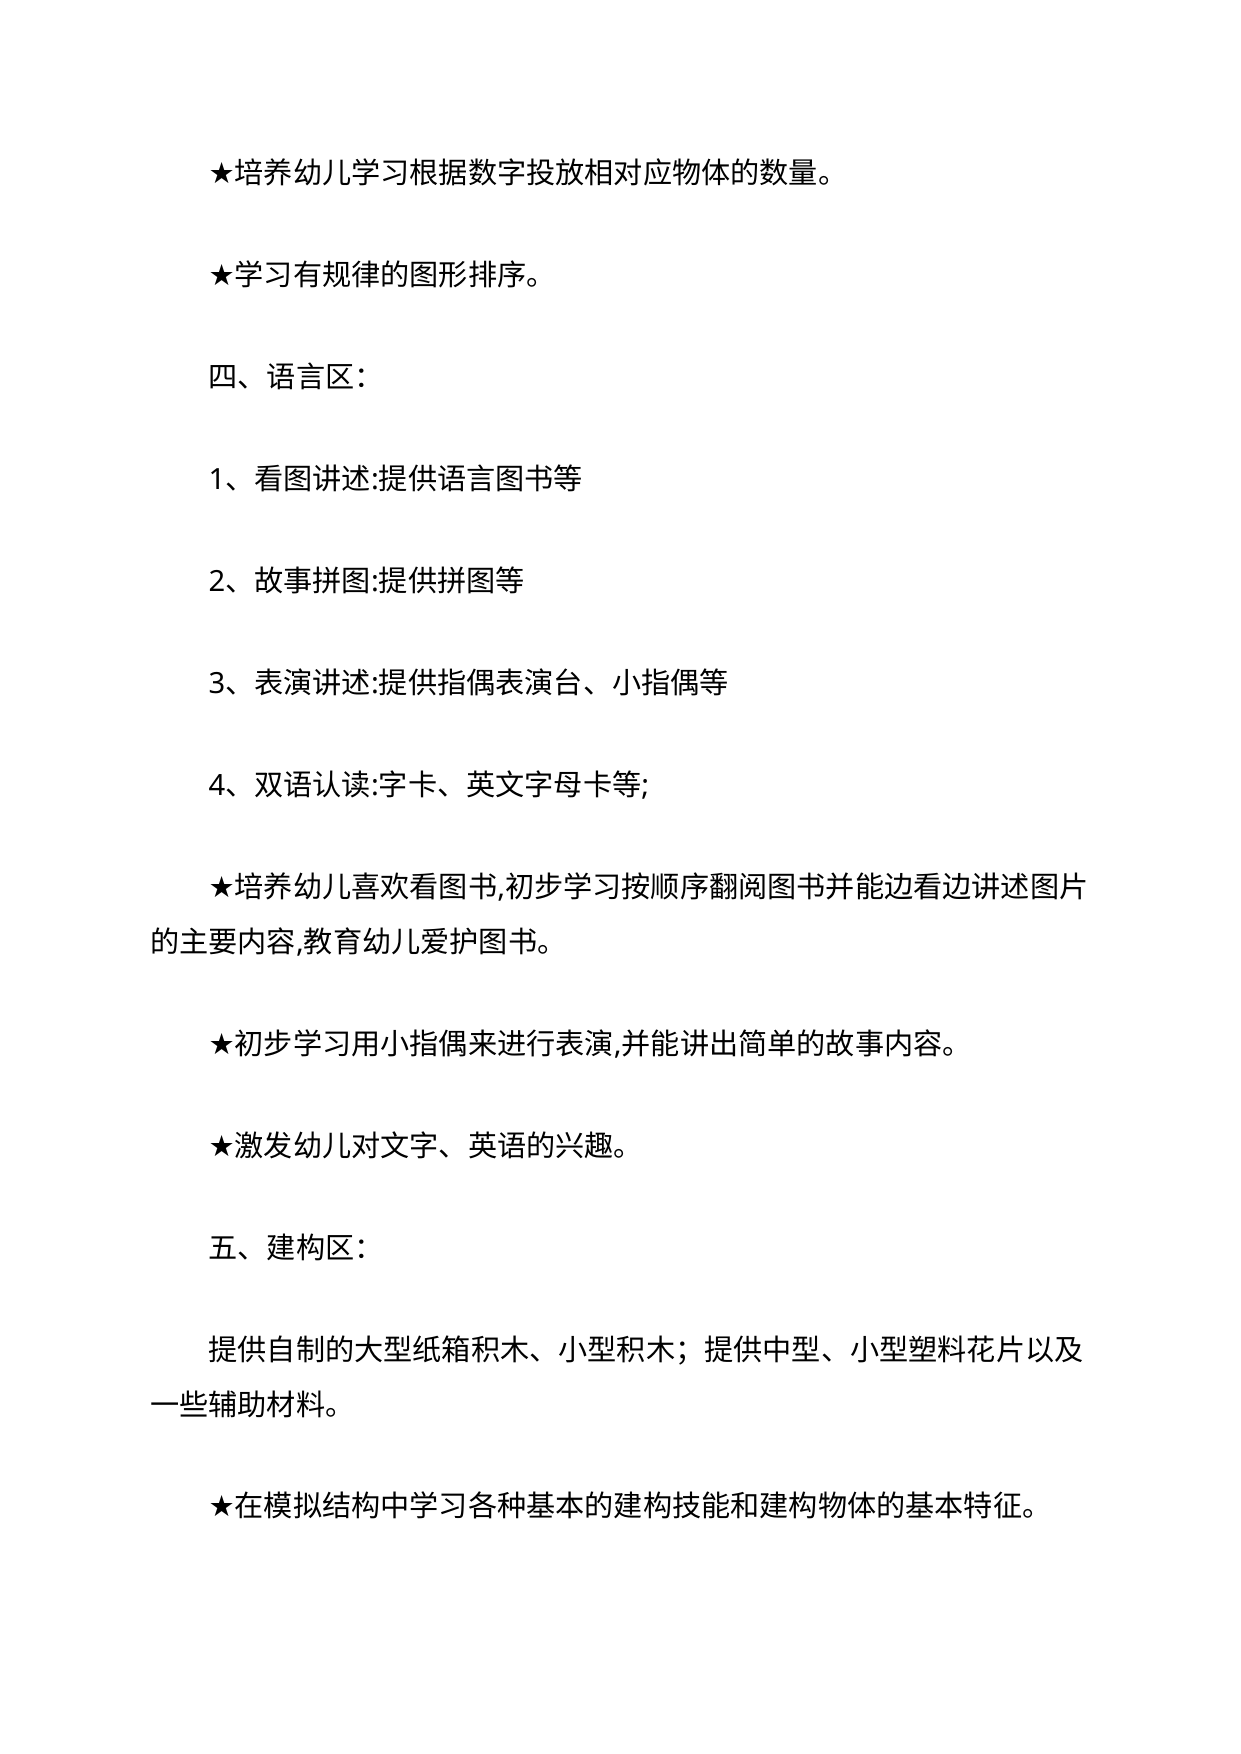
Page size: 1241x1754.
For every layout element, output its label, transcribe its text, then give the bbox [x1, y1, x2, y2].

text ★培养幼儿喜欢看图书,初步学习按顺序翻阅图书并能边看边讲述图片的主要内容,教育幼儿爱护图书。 [150, 864, 1090, 961]
text 五、建构区： [150, 1224, 1090, 1267]
text ★培养幼儿学习根据数字投放相对应物体的数量。 [150, 150, 1090, 192]
text ★学习有规律的图形排序。 [150, 252, 1090, 294]
text 四、语言区： [150, 354, 1090, 396]
text ★初步学习用小指偶来进行表演,并能讲出简单的故事内容。 [150, 1021, 1090, 1063]
text ★在模拟结构中学习各种基本的建构技能和建构物体的基本特征。 [150, 1483, 1090, 1525]
text 提供自制的大型纸箱积木、小型积木；提供中型、小型塑料花片以及一些辅助材料。 [150, 1326, 1090, 1423]
text 4、双语认读:字卡、英文字母卡等; [150, 762, 1090, 804]
text 1、看图讲述:提供语言图书等 [150, 456, 1090, 498]
text 3、表演讲述:提供指偶表演台、小指偶等 [150, 660, 1090, 702]
text ★激发幼儿对文字、英语的兴趣。 [150, 1123, 1090, 1165]
text 2、故事拼图:提供拼图等 [150, 558, 1090, 600]
